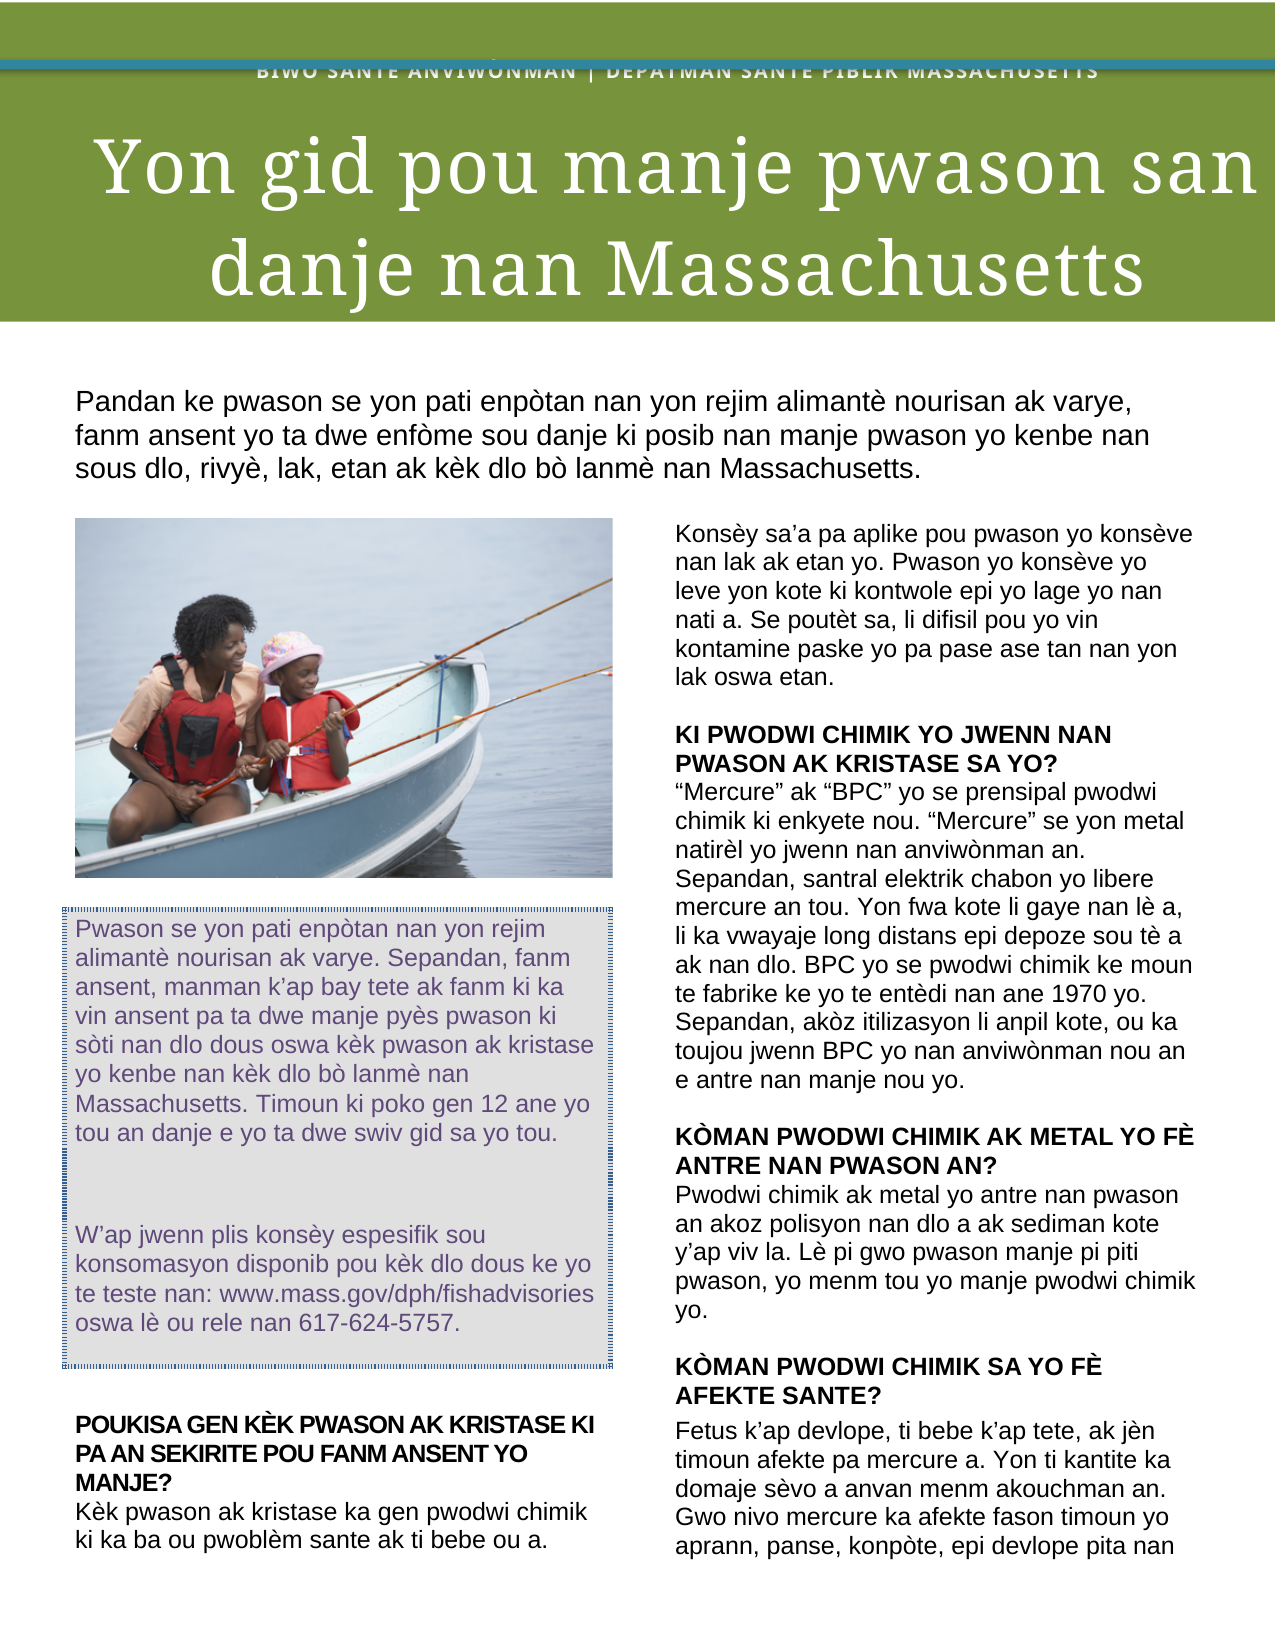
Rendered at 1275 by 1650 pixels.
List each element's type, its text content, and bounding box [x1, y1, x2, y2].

text POUKISA GEN KÈK PWASON AK KRISTASE KI PA AN SEKIRITE POU FANM ANSENT YO MANJE? [75, 1411, 600, 1497]
text W’ap jwenn plis konsèy espesifik sou konsomasyon disponib pou kèk dlo dous ke yo te teste nan: www.mass.gov/dph/fishadvisories oswa lè ou rele nan 617-624-5757. [62, 1214, 613, 1369]
text KÒMAN PWODWI CHIMIK SA YO FÈ AFEKTE SANTE? [675, 1352, 1200, 1410]
picture [75, 518, 613, 878]
text Kèk pwason ak kristase ka gen pwodwi chimik ki ka ba ou pwoblèm sante ak ti bebe ou a. Konsèy sa’a pa aplike pou pwason yo konsève nan lak ak etan yo. Pwason yo konsève yo leve yon kote ki kontwole epi yo lage yo nan nati a. Se poutèt sa, li difisil pou yo vin kontamine paske yo pa pase ase tan nan yon lak oswa etan. [75, 1497, 600, 1554]
text Pwodwi chimik ak metal yo antre nan pwason an akoz polisyon nan dlo a ak sediman kote y’ap viv la. Lè pi gwo pwason manje pi piti pwason, yo menm tou yo manje pwodwi chimik yo. [675, 1180, 1200, 1324]
text Pandan ke pwason se yon pati enpòtan nan yon rejim alimantè nourisan ak varye, fanm ansent yo ta dwe enfòme sou danje ki posib nan manje pwason yo kenbe nan sous dlo, rivyè, lak, etan ak kèk dlo bò lanmè nan Massachusetts. [75, 384, 1200, 485]
text “Mercure” ak “BPC” yo se prensipal pwodwi chimik ki enkyete nou. “Mercure” se yon metal natirèl yo jwenn nan anviwònman an. Sepandan, santral elektrik chabon yo libere mercure an tou. Yon fwa kote li gaye nan lè a, li ka vwayaje long distans epi depoze sou tè a ak nan dlo. BPC yo se pwodwi chimik ke moun te fabrike ke yo te entèdi nan ane 1970 yo. Sepandan, akòz itilizasyon li anpil kote, ou ka toujou jwenn BPC yo nan anviwònman nou an e antre nan manje nou yo. [675, 777, 1200, 1094]
text Kèk pwason ak kristase ka gen pwodwi chimik ki ka ba ou pwoblèm sante ak ti bebe ou a. Konsèy sa’a pa aplike pou pwason yo konsève nan lak ak etan yo. Pwason yo konsève yo leve yon kote ki kontwole epi yo lage yo nan nati a. Se poutèt sa, li difisil pou yo vin kontamine paske yo pa pase ase tan nan yon lak oswa etan. [675, 519, 1200, 691]
text KI PWODWI CHIMIK YO JWENN NAN PWASON AK KRISTASE SA YO? [675, 720, 1200, 777]
text Pwason se yon pati enpòtan nan yon rejim alimantè nourisan ak varye. Sepandan, fanm ansent, manman k’ap bay tete ak fanm ki ka vin ansent pa ta dwe manje pyès pwason ki sòti nan dlo dous oswa kèk pwason ak kristase yo kenbe nan kèk dlo bò lanmè nan Massachusetts. Timoun ki poko gen 12 ane yo tou an danje e yo ta dwe swiv gid sa yo tou. [62, 907, 613, 1179]
text KÒMAN PWODWI CHIMIK AK METAL YO FÈ ANTRE NAN PWASON AN? [675, 1122, 1200, 1180]
